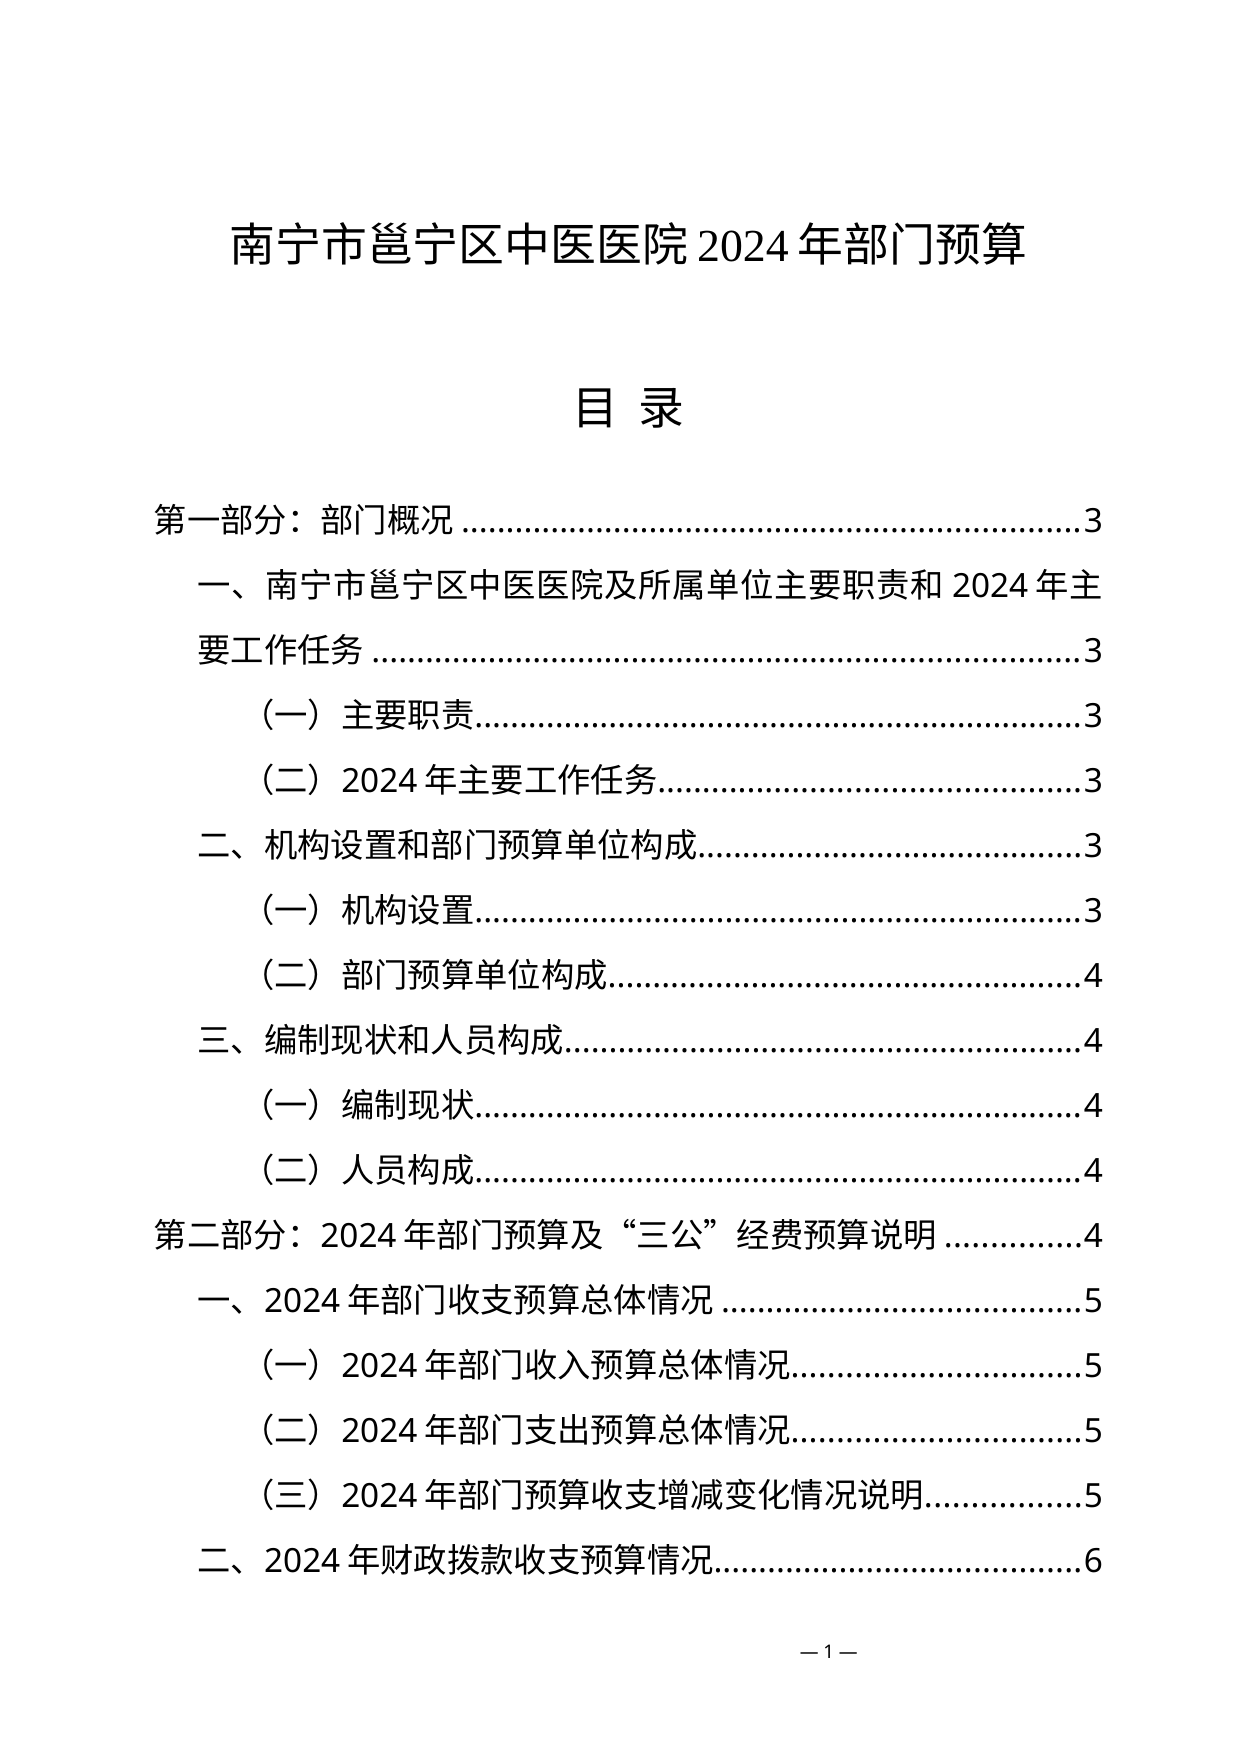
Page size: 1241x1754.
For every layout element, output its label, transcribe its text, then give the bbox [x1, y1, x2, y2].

text （三）2024年部门预算收支增减变化情况说明 5 [241, 1460, 1103, 1525]
text 一、2024年部门收支预算总体情况 5 [197, 1265, 1103, 1330]
text 南宁市邕宁区中医医院2024年部门预算 [153, 193, 1103, 290]
text 第二部分：2024年部门预算及“三公”经费预算说明 4 [153, 1200, 1103, 1265]
text 一、南宁市邕宁区中医医院及所属单位主要职责和2024年主要工作任务 3 [197, 550, 1103, 680]
text （二）2024年主要工作任务 3 [241, 745, 1103, 810]
text （一）主要职责 3 [241, 680, 1103, 745]
text （一）2024年部门收入预算总体情况 5 [241, 1330, 1103, 1395]
text 目 录 [153, 355, 1103, 453]
text （二）部门预算单位构成 4 [241, 940, 1103, 1005]
text 二、2024年财政拨款收支预算情况 6 [197, 1525, 1103, 1590]
text （二）2024年部门支出预算总体情况 5 [241, 1395, 1103, 1460]
text （一）编制现状 4 [241, 1070, 1103, 1135]
text （一）机构设置 3 [241, 875, 1103, 940]
text 三、编制现状和人员构成 4 [197, 1005, 1103, 1070]
text 第一部分：部门概况 3 [153, 485, 1103, 550]
text 二、机构设置和部门预算单位构成 3 [197, 810, 1103, 875]
text （二）人员构成 4 [241, 1135, 1103, 1200]
